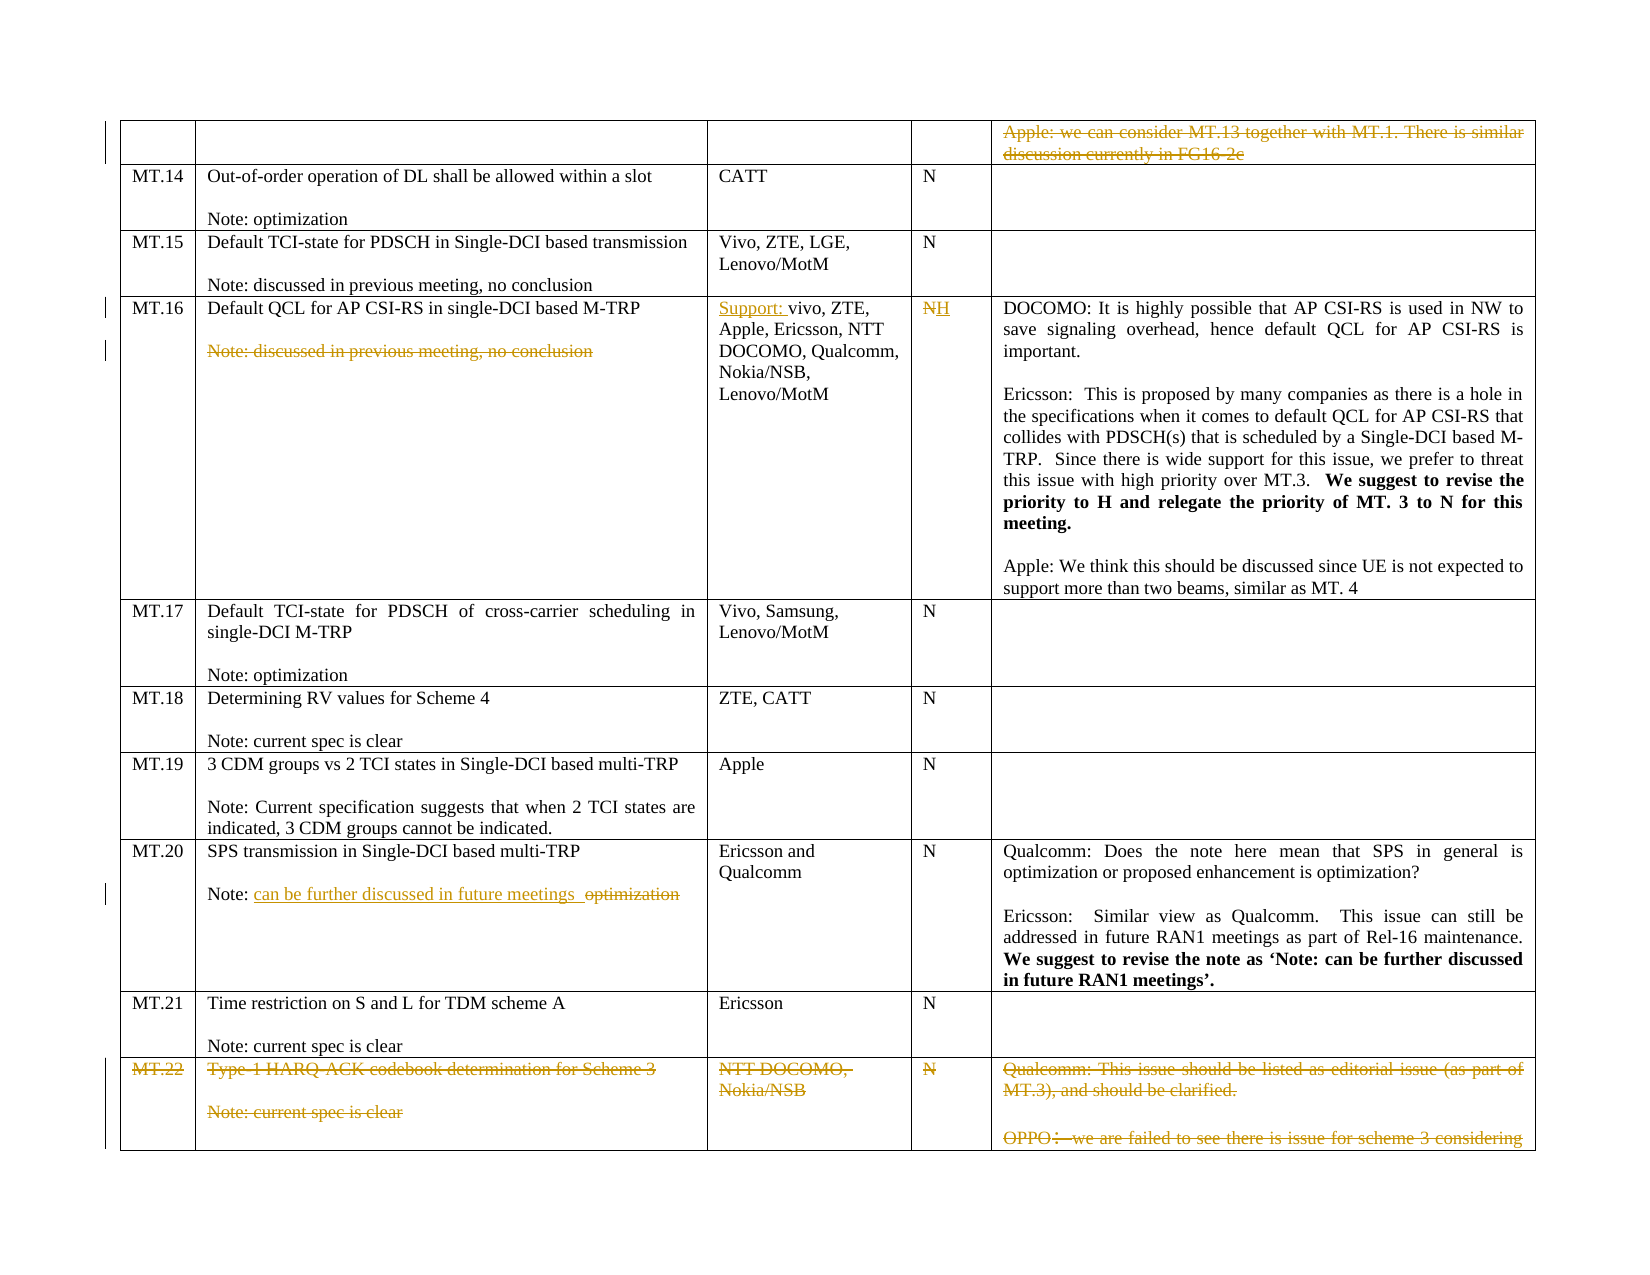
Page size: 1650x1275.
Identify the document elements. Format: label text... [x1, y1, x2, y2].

table_cell MT.19 [121, 753, 195, 839]
table_cell Ericsson and Qualcomm [708, 840, 911, 991]
table_cell ZTE, CATT [708, 687, 911, 752]
table_cell [708, 1058, 911, 1149]
table_cell N [912, 992, 991, 1057]
table_cell 3 CDM groups vs 2 TCI states in Single-DCI based multi-TRP Note: Current specification suggests that when 2 TCI states are indicated, 3 CDM groups cannot be indicated. [196, 753, 707, 839]
table_cell [912, 297, 991, 598]
table_cell Ericsson [708, 992, 911, 1057]
table_cell [912, 1058, 991, 1149]
table_cell [992, 165, 1535, 230]
table_cell MT.15 [121, 231, 195, 296]
table_cell Qualcomm: Does the note here mean that SPS in general is optimization or proposed enhancement is optimization? Ericsson: Similar view as Qualcomm. This issue can still be addressed in future RAN1 meetings as part of Rel-16 maintenance. We suggest to revise the note as ‘Note: can be further discussed in future RAN1 meetings’. [992, 840, 1535, 991]
table_cell Default TCI-state for PDSCH of cross-carrier scheduling in single-DCI M-TRP Note: optimization [196, 600, 707, 686]
table_cell [992, 1058, 1535, 1149]
table_cell MT.21 [121, 992, 195, 1057]
table_cell [992, 687, 1535, 752]
table_cell Vivo, Samsung, Lenovo/MotM [708, 600, 911, 686]
table_cell CATT [708, 165, 911, 230]
table_cell [196, 1058, 707, 1149]
table_cell [912, 121, 991, 164]
table_cell [992, 600, 1535, 686]
table_cell Default QCL for AP CSI-RS in single-DCI based M-TRP [196, 297, 707, 598]
table_cell Time restriction on S and L for TDM scheme A Note: current spec is clear [196, 992, 707, 1057]
table_cell [992, 992, 1535, 1057]
table_cell Default TCI-state for PDSCH in Single-DCI based transmission Note: discussed in previous meeting, no conclusion [196, 231, 707, 296]
table_cell N [912, 231, 991, 296]
table_cell [121, 121, 195, 164]
table_cell N [912, 753, 991, 839]
table_cell MT.14 [121, 165, 195, 230]
table_cell [121, 1058, 195, 1149]
table_cell [992, 231, 1535, 296]
table_cell MT.17 [121, 600, 195, 686]
table_cell DOCOMO: It is highly possible that AP CSI-RS is used in NW to save signaling overhead, hence default QCL for AP CSI-RS is important. Ericsson: This is proposed by many companies as there is a hole in the specifications when it comes to default QCL for AP CSI-RS that collides with PDSCH(s) that is scheduled by a Single-DCI based M-TRP. Since there is wide support for this issue, we prefer to threat this issue with high priority over MT.3. We suggest to revise the priority to H and relegate the priority of MT. 3 to N for this meeting. Apple: We think this should be discussed since UE is not expected to support more than two beams, similar as MT. 4 [992, 297, 1535, 598]
table_cell SPS transmission in Single-DCI based multi-TRP Note: [196, 840, 707, 991]
table_cell [992, 753, 1535, 839]
table_cell Apple [708, 753, 911, 839]
table_cell [708, 121, 911, 164]
table_cell Vivo, ZTE, LGE, Lenovo/MotM [708, 231, 911, 296]
table_cell N [912, 600, 991, 686]
table_cell Determining RV values for Scheme 4 Note: current spec is clear [196, 687, 707, 752]
table_cell vivo, ZTE, Apple, Ericsson, NTT DOCOMO, Qualcomm, Nokia/NSB, Lenovo/MotM [708, 297, 911, 598]
table_cell N [912, 840, 991, 991]
table_cell MT.20 [121, 840, 195, 991]
table_cell MT.18 [121, 687, 195, 752]
table_cell N [912, 165, 991, 230]
table_cell MT.16 [121, 297, 195, 598]
table_cell Out-of-order operation of DL shall be allowed within a slot Note: optimization [196, 165, 707, 230]
table_cell [992, 121, 1535, 164]
table_cell [196, 121, 707, 164]
table_cell N [912, 687, 991, 752]
